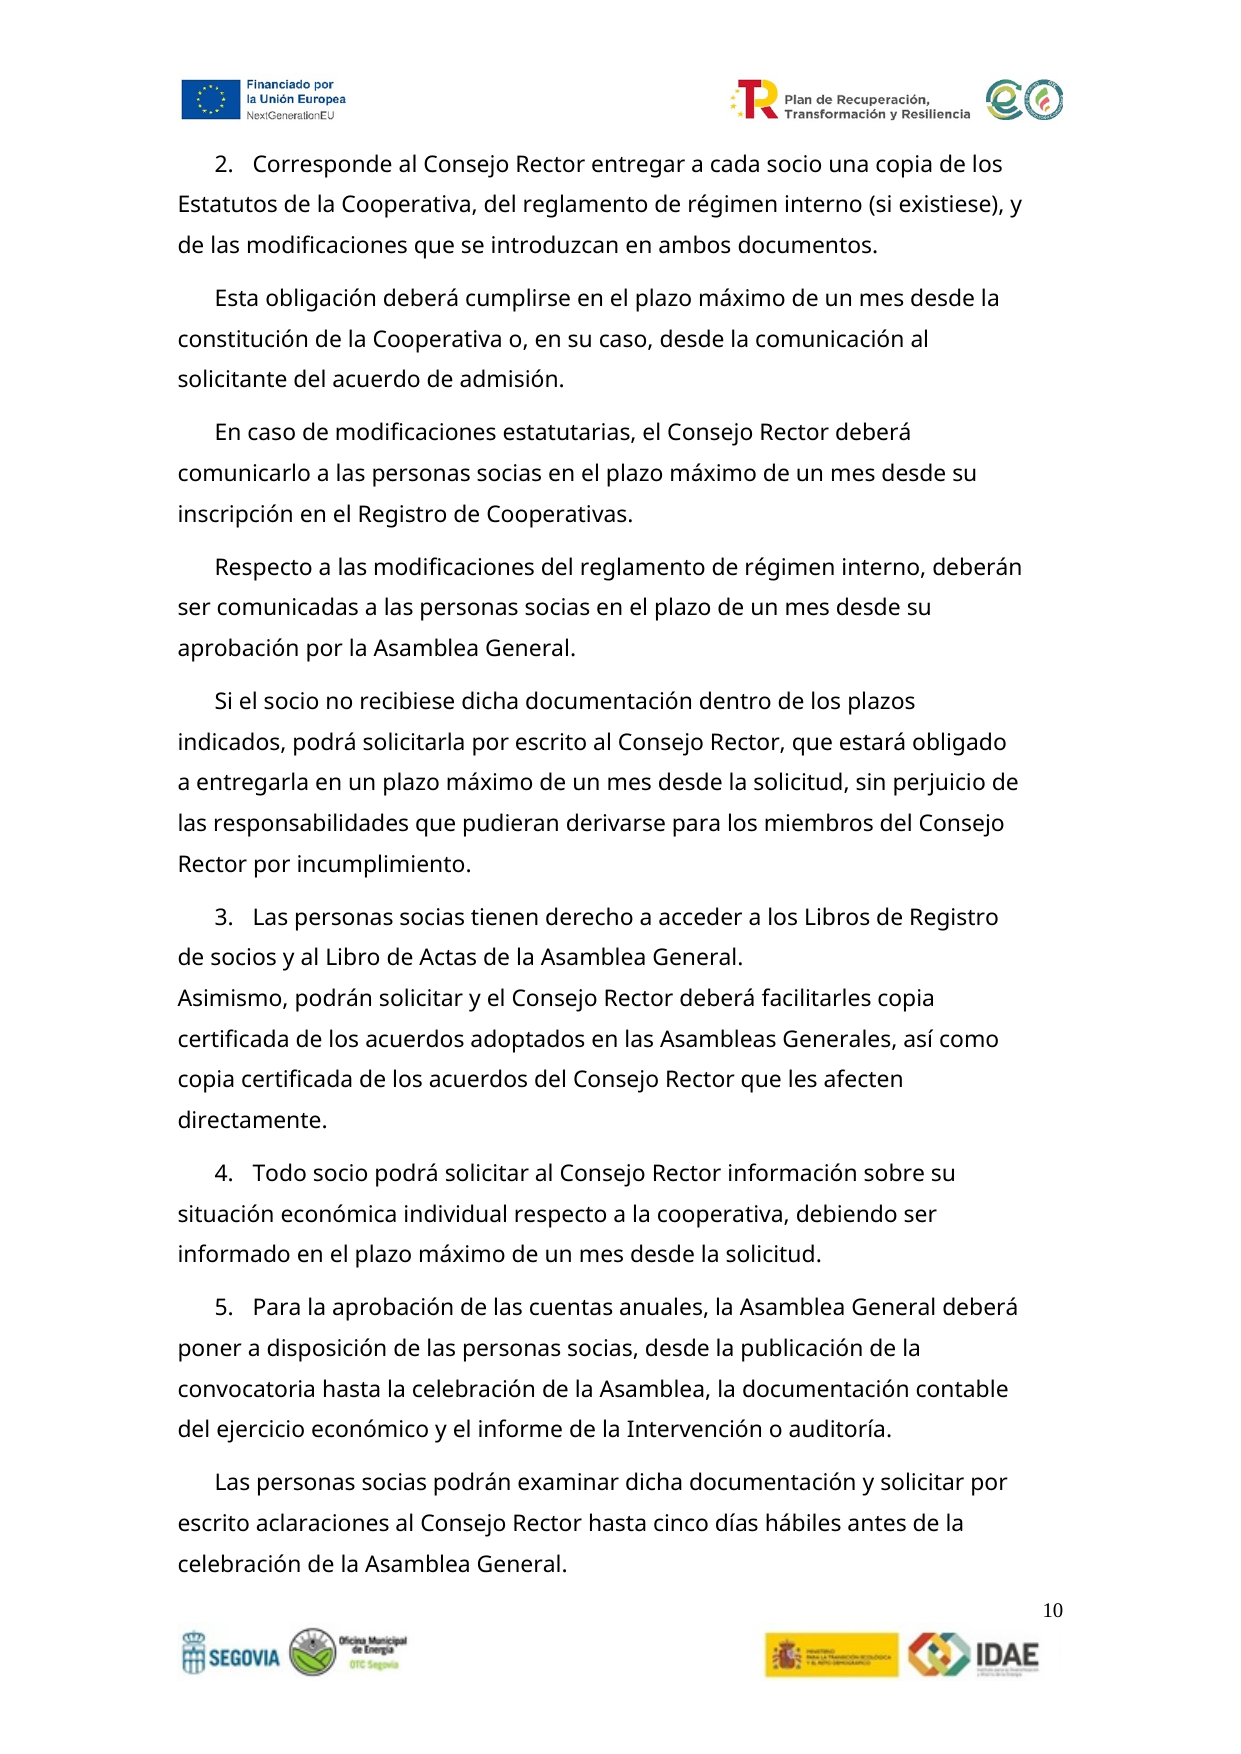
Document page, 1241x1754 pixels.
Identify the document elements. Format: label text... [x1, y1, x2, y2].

list Todo socio podrá solicitar al Consejo Rector información sobre su situación económica individual respecto a la cooperativa, debiendo ser informado en el plazo máximo de un mes desde la solicitud. [177, 1157, 1026, 1269]
text Si el socio no recibiese dicha documentación dentro de los plazos indicados, podrá solicitarla por escrito al Consejo Rector, que estará obligado a entregarla en un plazo máximo de un mes desde la solicitud, sin perjuicio de las responsabilidades que pudieran derivarse para los miembros del Consejo Rector por incumplimiento. [177, 685, 1026, 879]
text Las personas socias podrán examinar dicha documentación y solicitar por escrito aclaraciones al Consejo Rector hasta cinco días hábiles antes de la celebración de la Asamblea General. [177, 1466, 1026, 1579]
list Para la aprobación de las cuentas anuales, la Asamblea General deberá poner a disposición de las personas socias, desde la publicación de la convocatoria hasta la celebración de la Asamblea, la documentación contable del ejercicio económico y el informe de la Intervención o auditoría. [177, 1291, 1026, 1444]
text Respecto a las modificaciones del reglamento de régimen interno, deberán ser comunicadas a las personas socias en el plazo de un mes desde su aprobación por la Asamblea General. [177, 551, 1026, 663]
list Las personas socias tienen derecho a acceder a los Libros de Registro de socios y al Libro de Actas de la Asamblea General. Asimismo, podrán solicitar y el Consejo Rector deberá facilitarles copia certificada de los acuerdos adoptados en las Asambleas Generales, así como copia certificada de los acuerdos del Consejo Rector que les afecten directamente. [177, 901, 1026, 1135]
text En caso de modificaciones estatutarias, el Consejo Rector deberá comunicarlo a las personas socias en el plazo máximo de un mes desde su inscripción en el Registro de Cooperativas. [177, 416, 1026, 529]
text Esta obligación deberá cumplirse en el plazo máximo de un mes desde la constitución de la Cooperativa o, en su caso, desde la comunicación al solicitante del acuerdo de admisión. [177, 282, 1026, 394]
list Corresponde al Consejo Rector entregar a cada socio una copia de los Estatutos de la Cooperativa, del reglamento de régimen interno (si existiese), y de las modificaciones que se introduzcan en ambos documentos. [177, 148, 1026, 260]
picture [177, 73, 1063, 124]
picture [177, 1622, 1062, 1681]
